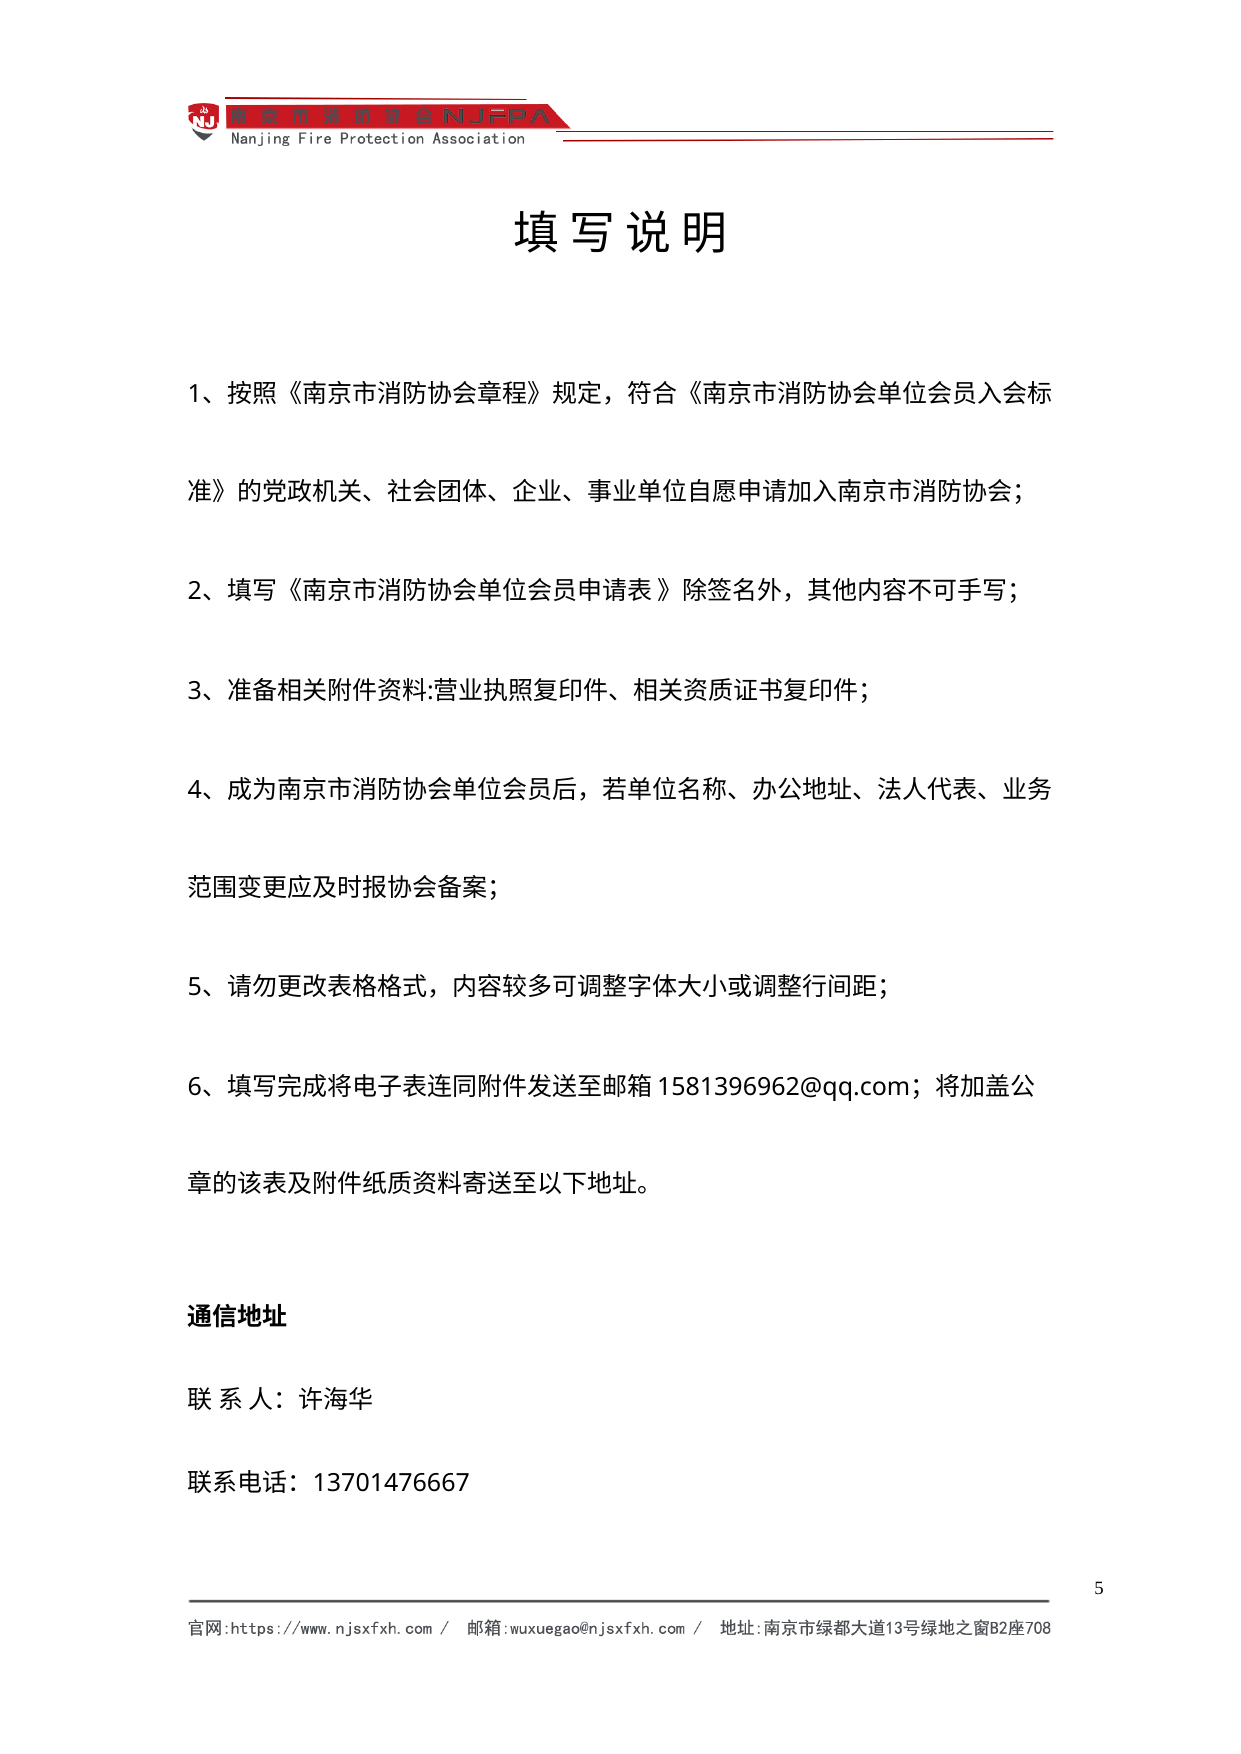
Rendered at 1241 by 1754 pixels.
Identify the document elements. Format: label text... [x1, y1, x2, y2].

list 1、按照《南京市消防协会章程》规定，符合《南京市消防协会单位会员入会标准》的党政机关、社会团体、企业、事业单位自愿申请加入南京市消防协会； [187, 359, 1053, 522]
text 联系电话：13701476667 [187, 1448, 1053, 1513]
picture [188, 97, 1054, 146]
picture [187, 1583, 1058, 1651]
list 6、填写完成将电子表连同附件发送至邮箱1581396962@qq.com；将加盖公章的该表及附件纸质资料寄送至以下地址。 [187, 1052, 1053, 1214]
text 联 系 人：许海华 [187, 1365, 1053, 1430]
list 4、成为南京市消防协会单位会员后，若单位名称、办公地址、法人代表、业务范围变更应及时报协会备案； [187, 755, 1053, 918]
list 5、请勿更改表格格式，内容较多可调整字体大小或调整行间距； [187, 952, 1053, 1017]
list 填 写 说 明 [187, 181, 1053, 278]
list 3、准备相关附件资料:营业执照复印件、相关资质证书复印件； [187, 656, 1053, 721]
list 通信地址 [187, 1282, 1053, 1347]
list 2、填写《南京市消防协会单位会员申请表 》除签名外，其他内容不可手写； [187, 556, 1053, 621]
